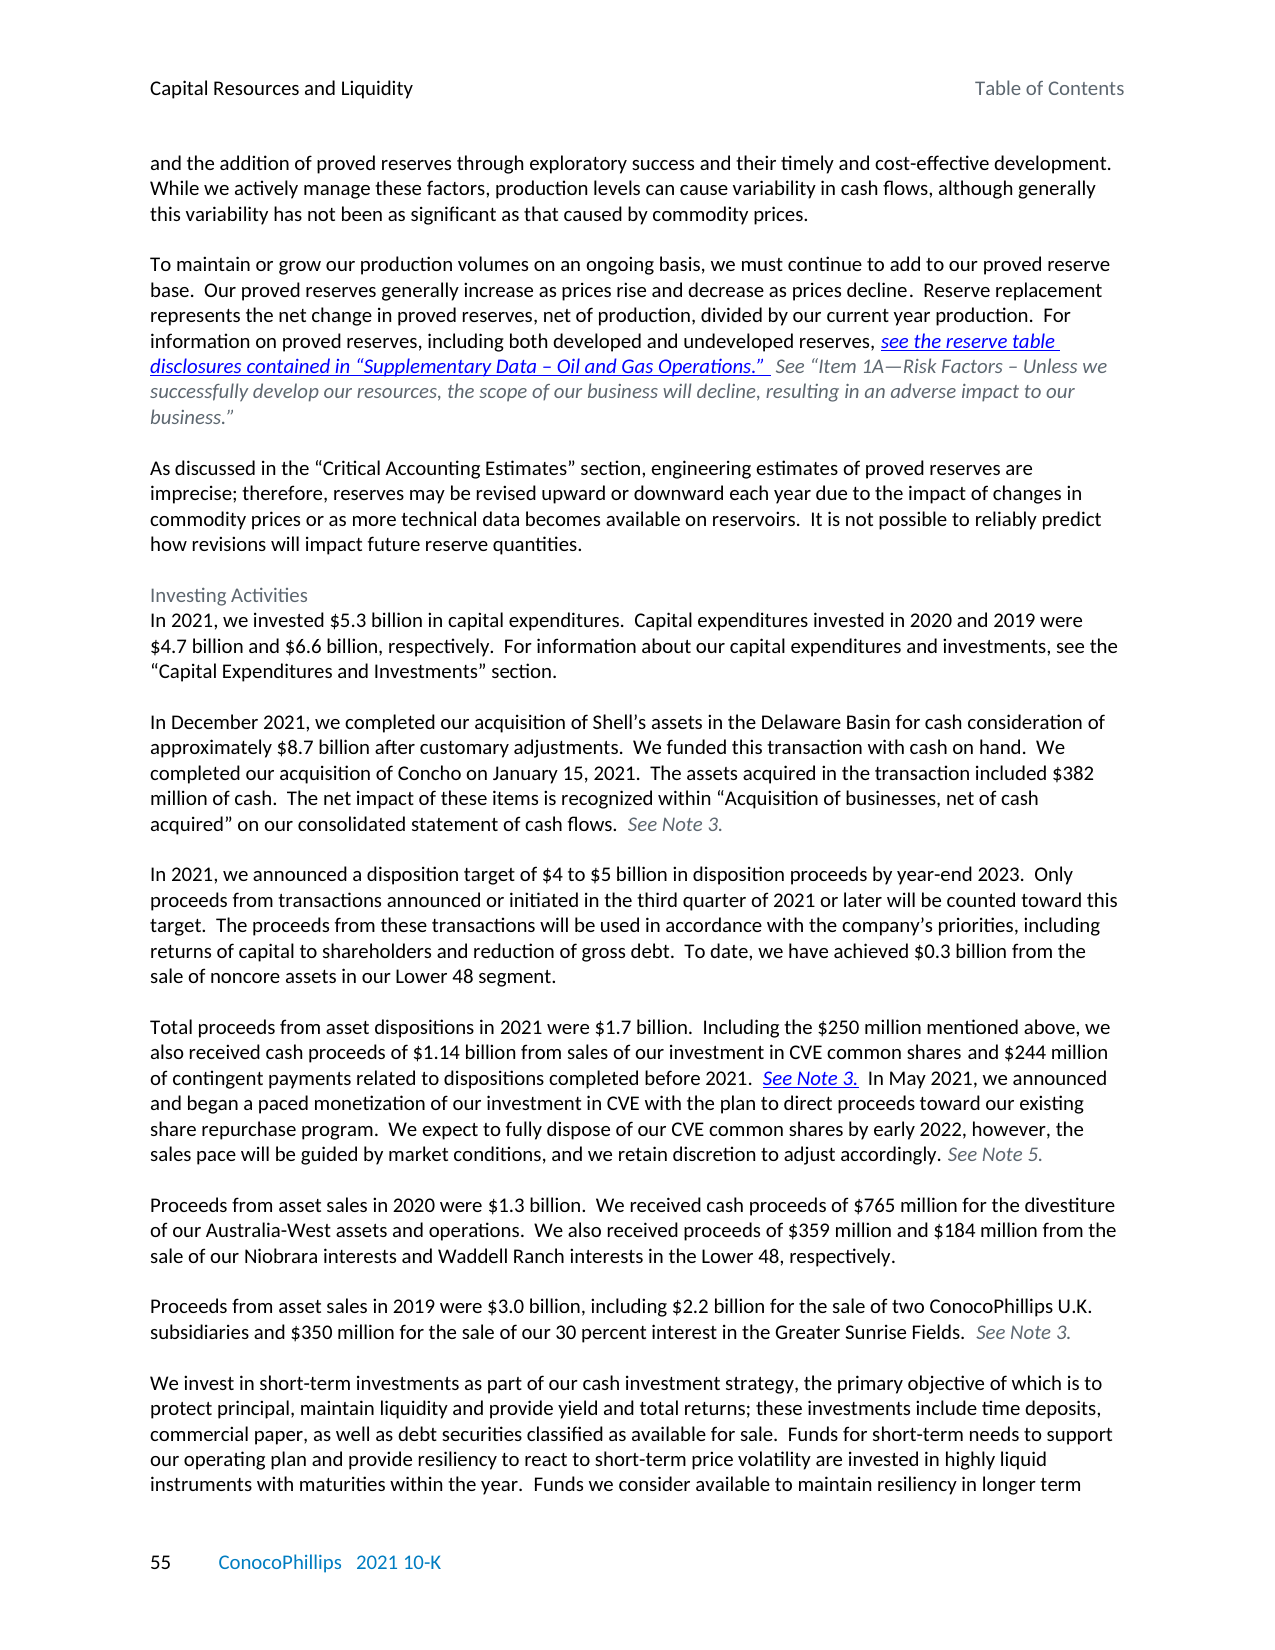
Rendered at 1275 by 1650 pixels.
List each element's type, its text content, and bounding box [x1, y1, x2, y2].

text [150, 150, 1125, 226]
text In 2021, we announced a disposition target of $4 to $5 billion in disposition proceeds by year-end 2023. Only proceeds from transactions announced or initiated in the third quarter of 2021 or later will be counted toward this target. The proceeds from these transactions will be used in accordance with the company’s priorities, including returns of capital to shareholders and reduction of gross debt. To date, we have achieved $0.3 billion from the sale of noncore assets in our Lower 48 segment. [150, 862, 1125, 989]
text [150, 1370, 1125, 1497]
text Proceeds from asset sales in 2019 were $3.0 billion, including $2.2 billion for the sale of two ConocoPhillips U.K. subsidiaries and $350 million for the sale of our 30 percent interest in the Greater Sunrise Fields. See Note 3. [150, 1294, 1125, 1344]
text Total proceeds from asset dispositions in 2021 were $1.7 billion. Including the $250 million mentioned above, we also received cash proceeds of $1.14 billion from sales of our investment in CVE common shares and $244 million of contingent payments related to dispositions completed before 2021. See Note 3. In May 2021, we announced and began a paced monetization of our investment in CVE with the plan to direct proceeds toward our existing share repurchase program. We expect to fully dispose of our CVE common shares by early 2022, however, the sales pace will be guided by market conditions, and we retain discretion to adjust accordingly. See Note 5. [150, 1014, 1125, 1167]
text As discussed in the “Critical Accounting Estimates” section, engineering estimates of proved reserves are imprecise; therefore, reserves may be revised upward or downward each year due to the impact of changes in commodity prices or as more technical data becomes available on reservoirs. It is not possible to reliably predict how revisions will impact future reserve quantities. [150, 455, 1125, 557]
text To maintain or grow our production volumes on an ongoing basis, we must continue to add to our proved reserve base. Our proved reserves generally increase as prices rise and decrease as prices decline. Reserve replacement represents the net change in proved reserves, net of production, divided by our current year production. For information on proved reserves, including both developed and undeveloped reserves, see the reserve table disclosures contained in “Supplementary Data – Oil and Gas Operations.” See “Item 1A—Risk Factors – Unless we successfully develop our resources, the scope of our business will decline, resulting in an adverse impact to our business.” [150, 252, 1125, 429]
text Investing Activities [150, 582, 1125, 607]
text In December 2021, we completed our acquisition of Shell’s assets in the Delaware Basin for cash consideration of approximately $8.7 billion after customary adjustments. We funded this transaction with cash on hand. We completed our acquisition of Concho on January 15, 2021. The assets acquired in the transaction included $382 million of cash. The net impact of these items is recognized within “Acquisition of businesses, net of cash acquired” on our consolidated statement of cash flows. See Note 3. [150, 709, 1125, 836]
text Proceeds from asset sales in 2020 were $1.3 billion. We received cash proceeds of $765 million for the divestiture of our Australia-West assets and operations. We also received proceeds of $359 million and $184 million from the sale of our Niobrara interests and Waddell Ranch interests in the Lower 48, respectively. [150, 1192, 1125, 1268]
text In 2021, we invested $5.3 billion in capital expenditures. Capital expenditures invested in 2020 and 2019 were $4.7 billion and $6.6 billion, respectively. For information about our capital expenditures and investments, see the “Capital Expenditures and Investments” section. [150, 607, 1125, 684]
